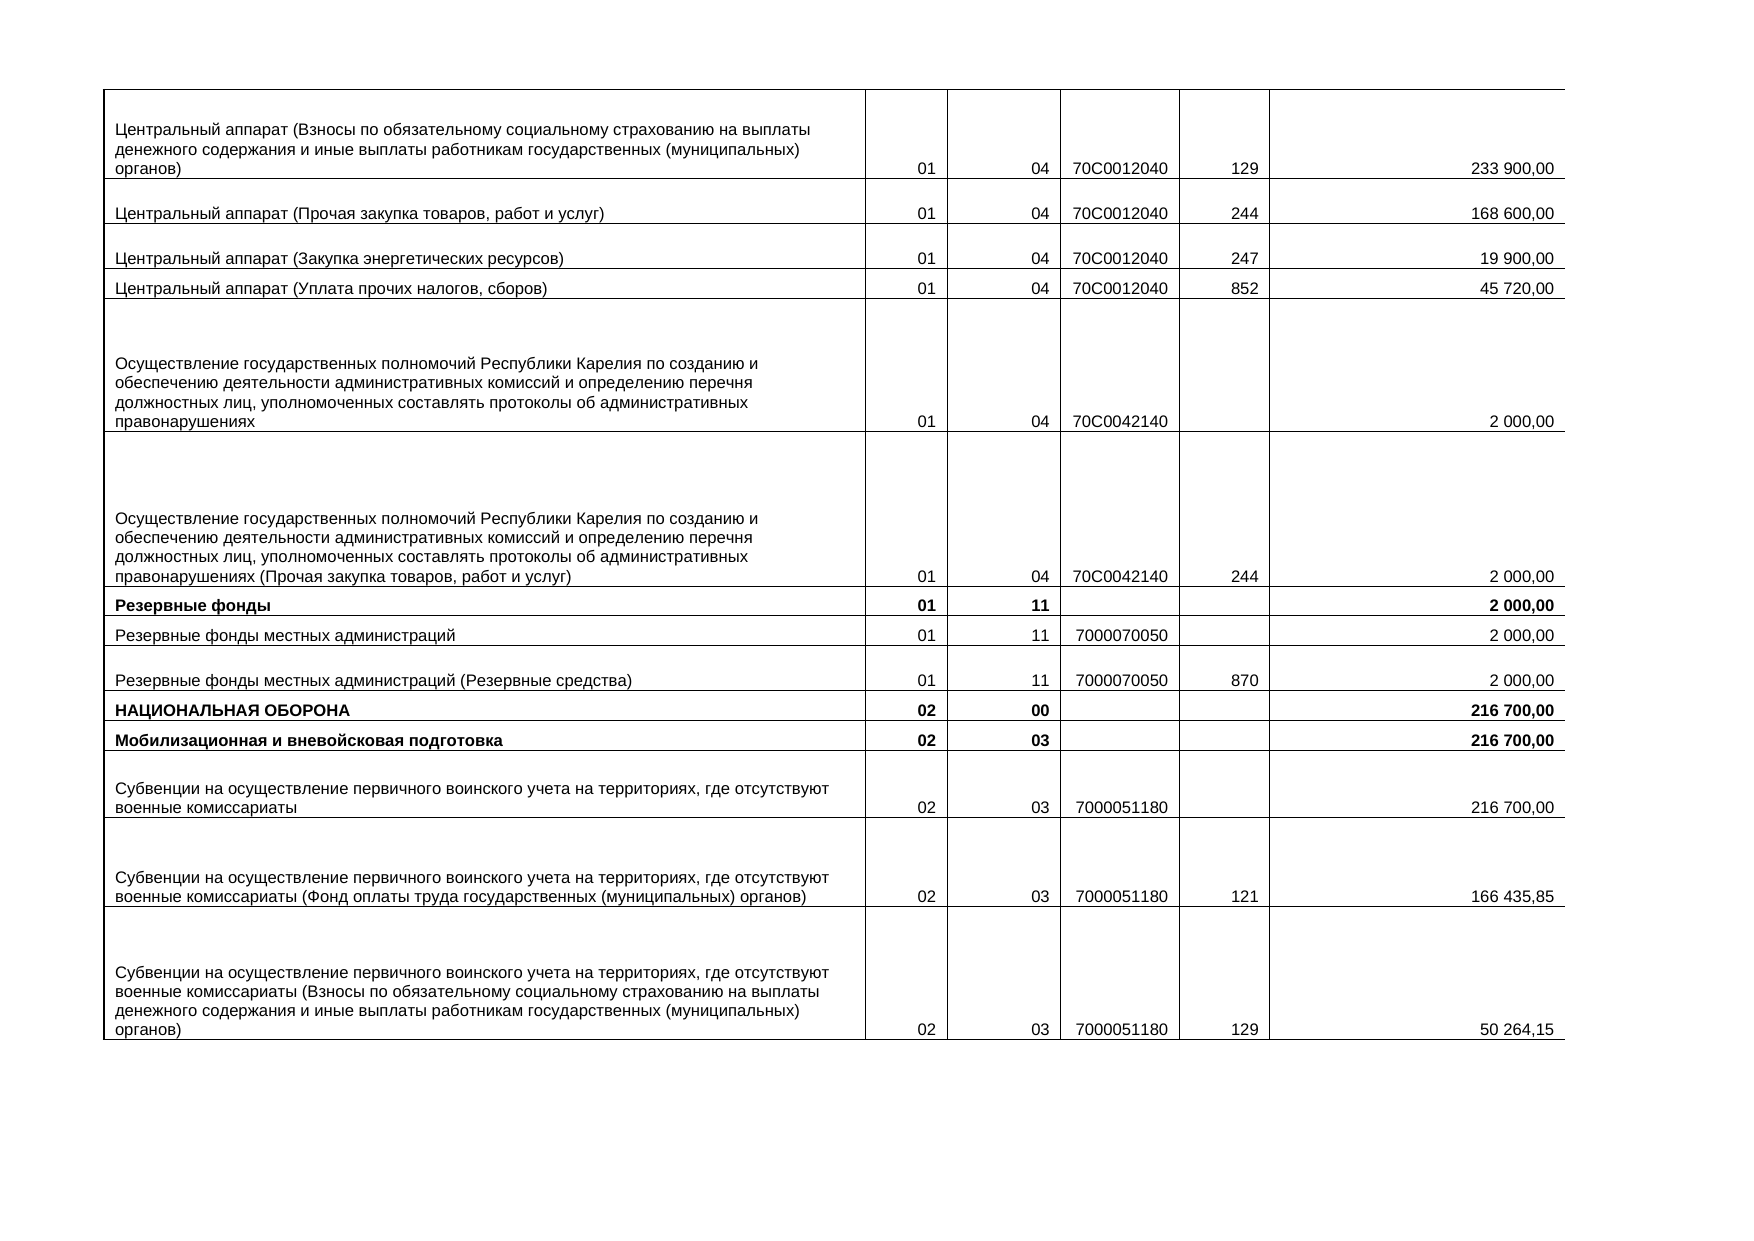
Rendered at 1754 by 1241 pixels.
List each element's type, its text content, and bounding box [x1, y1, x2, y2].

table_cell 216 700,00 [1270, 751, 1565, 817]
table_cell 7000051180 [1061, 751, 1179, 817]
table_cell 2 000,00 [1270, 646, 1565, 690]
table_cell 70С0012040 [1061, 179, 1179, 223]
table_cell 870 [1180, 646, 1269, 690]
table_cell 01 [866, 587, 947, 615]
table_cell 01 [866, 299, 947, 431]
table_cell 02 [866, 818, 947, 906]
table_cell 04 [948, 90, 1060, 178]
table_cell 01 [866, 616, 947, 645]
table_cell 244 [1180, 179, 1269, 223]
table_cell 2 000,00 [1270, 432, 1565, 586]
table_cell Субвенции на осуществление первичного воинского учета на территориях, где отсутствуют военные комиссариаты (Взносы по обязательному социальному страхованию на выплаты денежного содержания и иные выплаты работникам государственных (муниципальных) органов) [105, 907, 865, 1039]
table_cell Центральный аппарат (Закупка энергетических ресурсов) [105, 224, 865, 268]
table_cell 11 [948, 646, 1060, 690]
table_cell 166 435,85 [1270, 818, 1565, 906]
table_cell 01 [866, 179, 947, 223]
table_cell 168 600,00 [1270, 179, 1565, 223]
table_cell [1180, 587, 1269, 615]
table_cell 03 [948, 818, 1060, 906]
table_cell 02 [866, 721, 947, 750]
table_cell 03 [948, 751, 1060, 817]
table_cell 121 [1180, 818, 1269, 906]
table_cell 2 000,00 [1270, 587, 1565, 615]
table_cell 11 [948, 616, 1060, 645]
table_cell 216 700,00 [1270, 721, 1565, 750]
table_cell 50 264,15 [1270, 907, 1565, 1039]
table_cell Резервные фонды местных администраций [105, 616, 865, 645]
table_cell Резервные фонды местных администраций (Резервные средства) [105, 646, 865, 690]
table_cell 04 [948, 179, 1060, 223]
table_cell Осуществление государственных полномочий Республики Карелия по созданию и обеспечению деятельности административных комиссий и определению перечня должностных лиц, уполномоченных составлять протоколы об административных правонарушениях (Прочая закупка товаров, работ и услуг) [105, 432, 865, 586]
table_cell 216 700,00 [1270, 691, 1565, 720]
table_cell 852 [1180, 269, 1269, 298]
table_cell 11 [948, 587, 1060, 615]
table_cell 00 [948, 691, 1060, 720]
table_cell 04 [948, 432, 1060, 586]
table_cell Субвенции на осуществление первичного воинского учета на территориях, где отсутствуют военные комиссариаты [105, 751, 865, 817]
table_cell 70С0042140 [1061, 432, 1179, 586]
table_cell Мобилизационная и вневойсковая подготовка [105, 721, 865, 750]
table_cell 04 [948, 269, 1060, 298]
table_cell 02 [866, 751, 947, 817]
table_cell 70С0012040 [1061, 90, 1179, 178]
table_cell 247 [1180, 224, 1269, 268]
table_cell Резервные фонды [105, 587, 865, 615]
table_cell 70С0012040 [1061, 224, 1179, 268]
table_cell [1061, 691, 1179, 720]
table_cell 7000070050 [1061, 616, 1179, 645]
table_cell 233 900,00 [1270, 90, 1565, 178]
table_cell Центральный аппарат (Уплата прочих налогов, сборов) [105, 269, 865, 298]
table_cell 70С0012040 [1061, 269, 1179, 298]
table_cell [1061, 587, 1179, 615]
table_cell Центральный аппарат (Взносы по обязательному социальному страхованию на выплаты денежного содержания и иные выплаты работникам государственных (муниципальных) органов) [105, 90, 865, 178]
table_cell 2 000,00 [1270, 616, 1565, 645]
table_cell [1180, 616, 1269, 645]
table_cell 129 [1180, 907, 1269, 1039]
table_cell 01 [866, 432, 947, 586]
table_cell 02 [866, 691, 947, 720]
table_cell 01 [866, 224, 947, 268]
table_cell 7000051180 [1061, 818, 1179, 906]
table_cell 19 900,00 [1270, 224, 1565, 268]
table_cell 01 [866, 269, 947, 298]
table_cell Центральный аппарат (Прочая закупка товаров, работ и услуг) [105, 179, 865, 223]
table_cell Осуществление государственных полномочий Республики Карелия по созданию и обеспечению деятельности административных комиссий и определению перечня должностных лиц, уполномоченных составлять протоколы об административных правонарушениях [105, 299, 865, 431]
table_cell 7000051180 [1061, 907, 1179, 1039]
table_cell [1061, 721, 1179, 750]
table_cell 129 [1180, 90, 1269, 178]
table_cell 2 000,00 [1270, 299, 1565, 431]
table_cell 03 [948, 907, 1060, 1039]
table_cell 01 [866, 90, 947, 178]
table_cell [1180, 299, 1269, 431]
table_cell Субвенции на осуществление первичного воинского учета на территориях, где отсутствуют военные комиссариаты (Фонд оплаты труда государственных (муниципальных) органов) [105, 818, 865, 906]
table_cell 70С0042140 [1061, 299, 1179, 431]
table_cell 03 [948, 721, 1060, 750]
table_cell 04 [948, 224, 1060, 268]
table_cell [1180, 721, 1269, 750]
table_cell 01 [866, 646, 947, 690]
table_cell 45 720,00 [1270, 269, 1565, 298]
table_cell [1180, 691, 1269, 720]
table_cell 7000070050 [1061, 646, 1179, 690]
table_cell [1180, 751, 1269, 817]
table_cell 244 [1180, 432, 1269, 586]
table_cell НАЦИОНАЛЬНАЯ ОБОРОНА [105, 691, 865, 720]
table_cell 02 [866, 907, 947, 1039]
table_cell 04 [948, 299, 1060, 431]
